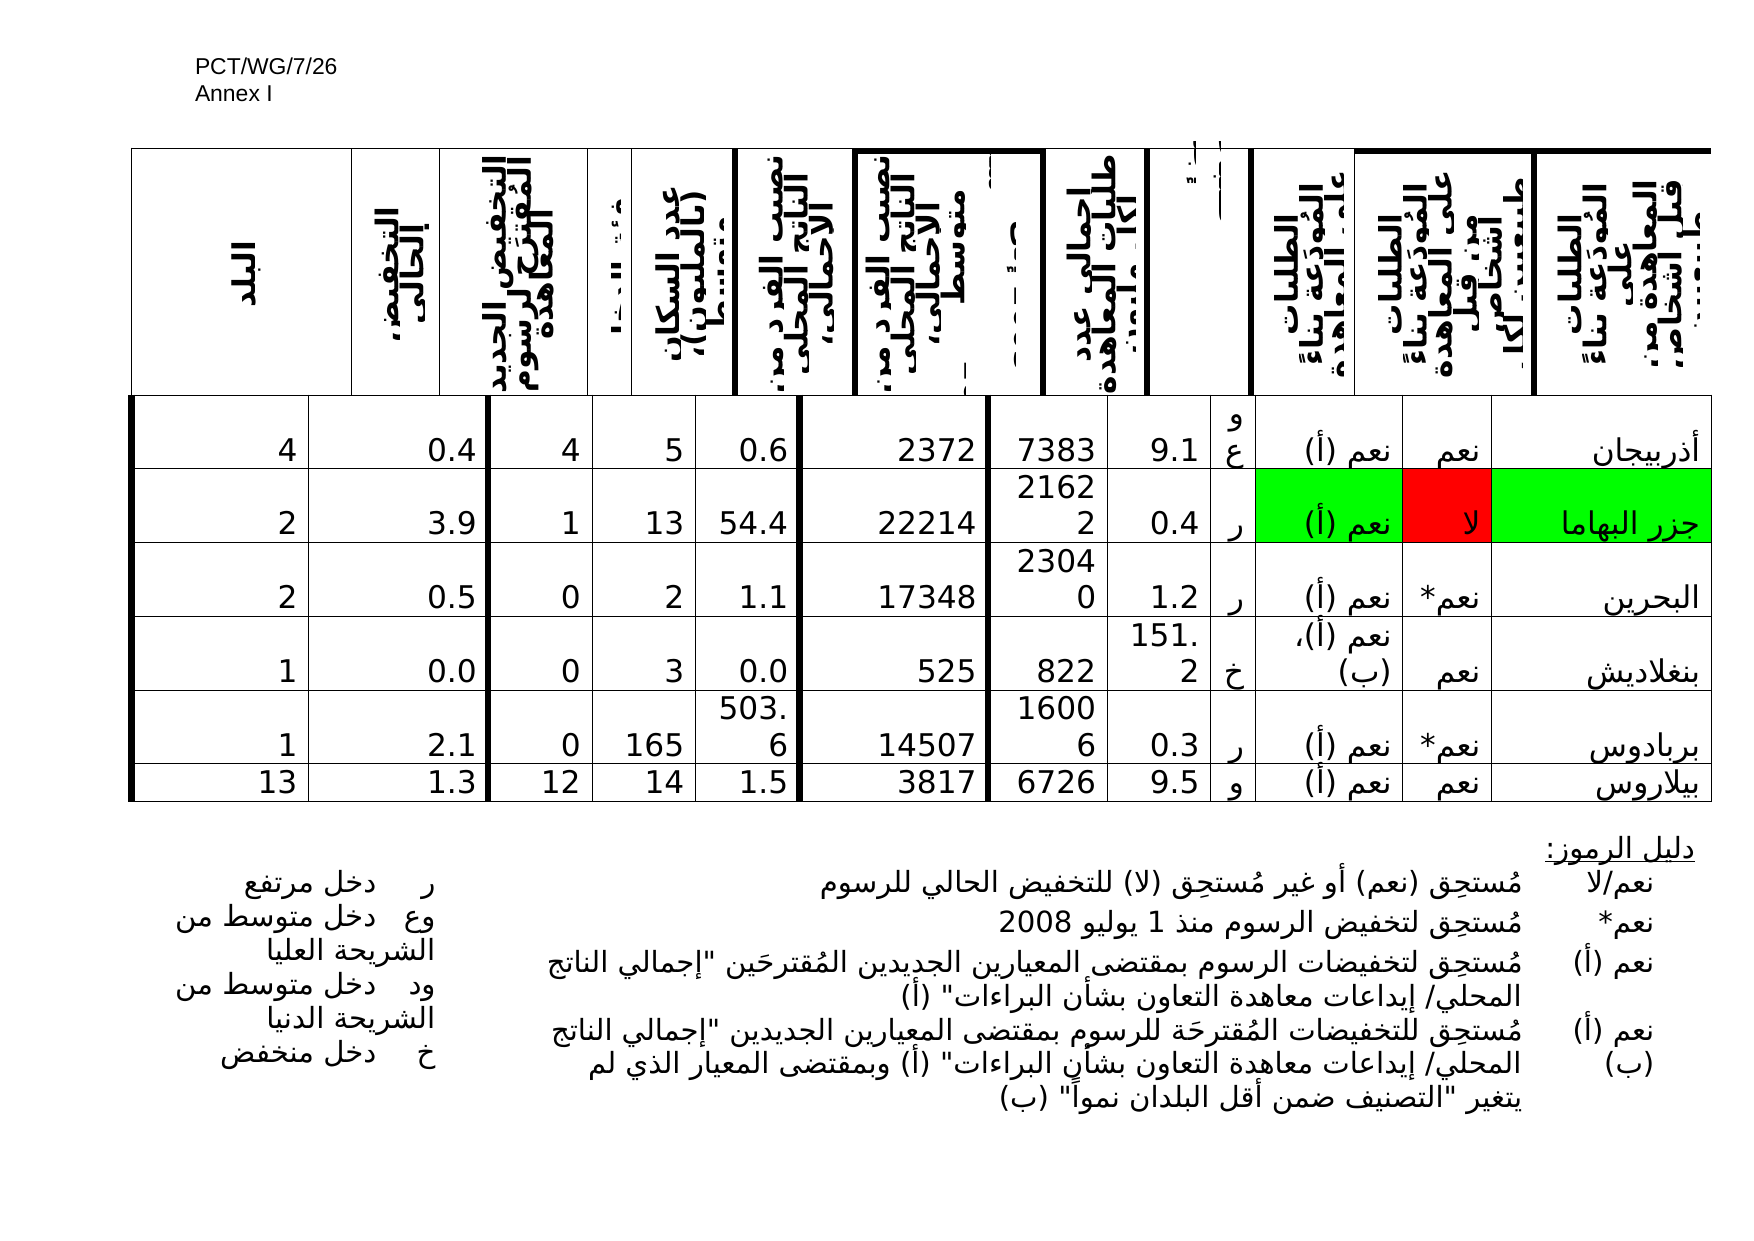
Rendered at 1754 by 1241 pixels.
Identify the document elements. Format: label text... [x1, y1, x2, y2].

table_cell 54.4 [696, 469, 796, 542]
table_cell بربادوس [1492, 691, 1711, 763]
table_cell 17348 [803, 543, 985, 616]
table_cell 0.5 [309, 543, 485, 616]
table_header إجمالي عدد طلبات المعاهدة، 2012 [1150, 149, 1248, 394]
table_cell نعم [1403, 396, 1491, 468]
table_cell 0.6 [696, 396, 796, 468]
table_cell أذربيجان [1492, 396, 1711, 468]
table_cell 4 [135, 396, 308, 468]
table_cell 9.1 [1108, 396, 1210, 468]
table_header الطلبات المُودَعة بناءً على المعاهدة من قِبل أشخاص طبيعيين متوسط 5 سنوات، من 2008 إلى 2012 المستوى المعياري المُقترَح: أقل من 50 [1537, 154, 1711, 394]
table_cell 22214 [803, 469, 985, 542]
table_cell 2.1 [309, 691, 485, 763]
table_cell البحرين [1492, 543, 1711, 616]
table_cell 525 [803, 617, 985, 689]
table_cell بيلاروس [1492, 764, 1711, 801]
table_cell نعم [1403, 764, 1491, 801]
table_cell بنغلاديش [1492, 617, 1711, 689]
table_cell 165 [593, 691, 695, 763]
table_cell ر [1211, 691, 1255, 763]
table_cell 6726 [991, 764, 1107, 801]
table_cell لا [1403, 469, 1491, 542]
table_cell 0 [491, 543, 592, 616]
table_cell 1 [491, 469, 592, 542]
table_cell 503.6 [696, 691, 796, 763]
table_cell نعم [1403, 617, 1491, 689]
table_cell 7383 [991, 396, 1107, 468]
table_header التخفيض الجديد المُقترَح لرسوم المعاهدة [440, 149, 587, 394]
table_cell 0 [491, 691, 592, 763]
table_cell نعم (أ)، (ب) [1256, 617, 1402, 689]
table_cell 822 [991, 617, 1107, 689]
table_cell 23040 [991, 543, 1107, 616]
table_header فئة الدخل [588, 149, 631, 394]
table_header عدد السكان (بالمليون)، متوسط 5 سنوات، من 2008 إلى 2012 [632, 149, 732, 394]
table_cell 21622 [991, 469, 1107, 542]
table_header الطلبات المُودَعة بناءً على المعاهدة من قِبل أشخاص طبيعيين لكل مليون نسمة، متوسط 5 سنوات، من 2008 إلى 2012 المستوى المعياري المُقترَح: أقل من 10 [1355, 154, 1531, 394]
table_cell 1 [135, 617, 308, 689]
table_cell 14507 [803, 691, 985, 763]
table_cell 0.4 [309, 396, 485, 468]
table_cell 0.4 [1108, 469, 1210, 542]
table_cell نعم (أ) [1256, 764, 1402, 801]
table_cell 12 [491, 764, 592, 801]
table_cell 3 [593, 617, 695, 689]
table_cell خ [1211, 617, 1255, 689]
table_cell 13 [135, 764, 308, 801]
table_header إجمالي عدد طلبات المعاهدة لكل مليون نسمة، متوسط 5 سنوات، من 2008 إلى 2012 [1046, 149, 1144, 394]
table_cell 2 [593, 543, 695, 616]
table_cell 1.5 [696, 764, 796, 801]
table_cell 1.2 [1108, 543, 1210, 616]
table_cell نعم (أ) [1256, 691, 1402, 763]
table_cell 14 [593, 764, 695, 801]
table_cell وع [1211, 764, 1255, 801]
table_cell 5 [593, 396, 695, 468]
table_cell 151.2 [1108, 617, 1210, 689]
table_cell 2 [135, 469, 308, 542]
table_cell 1.1 [696, 543, 796, 616]
table_cell 0 [491, 617, 592, 689]
table_cell ر [1211, 543, 1255, 616]
table_cell نعم (أ) [1256, 396, 1402, 468]
table_cell 0.0 [696, 617, 796, 689]
table_cell جزر البهاما [1492, 469, 1711, 542]
table_cell 3.9 [309, 469, 485, 542]
table_cell نعم (أ) [1256, 469, 1402, 542]
table_cell 9.5 [1108, 764, 1210, 801]
table_cell 2 [135, 543, 308, 616]
table_header نصيب الفرد من الناتج المحلي الإجمالي، متوسط 10 سنوات من 2003 إلى 2012 (بالأسعار الثابتة للدولار الأمريكي في سنة 2005) المستوى المعياري المُقترَح: 000 25 دولار أمريكي [858, 154, 1040, 394]
table_cell 13 [593, 469, 695, 542]
table_cell نعم* [1403, 543, 1491, 616]
table_cell 0.3 [1108, 691, 1210, 763]
table_header البلد [132, 149, 351, 394]
table_cell 2372 [803, 396, 985, 468]
table_cell 16006 [991, 691, 1107, 763]
table_header الطلبات المُودَعة بناءً على المعاهدة من قِبل أشخاص طبيعيين، 2012 [1254, 149, 1354, 394]
table_cell 0.0 [309, 617, 485, 689]
table_cell 1.3 [309, 764, 485, 801]
table_cell 3817 [803, 764, 985, 801]
table_cell نعم (أ) [1256, 543, 1402, 616]
table_cell 1 [135, 691, 308, 763]
table_cell ر [1211, 469, 1255, 542]
table_cell وع [1211, 396, 1255, 468]
table_header نصيب الفرد من الناتج المحلي الإجمالي، 2012 (بالأسعار الجارية للدولار الأمريكي) [738, 149, 852, 394]
table_cell 4 [491, 396, 592, 468]
table_cell نعم* [1403, 691, 1491, 763]
table_header التخفيض الحالي لرسوم المعاهدة [352, 149, 439, 394]
